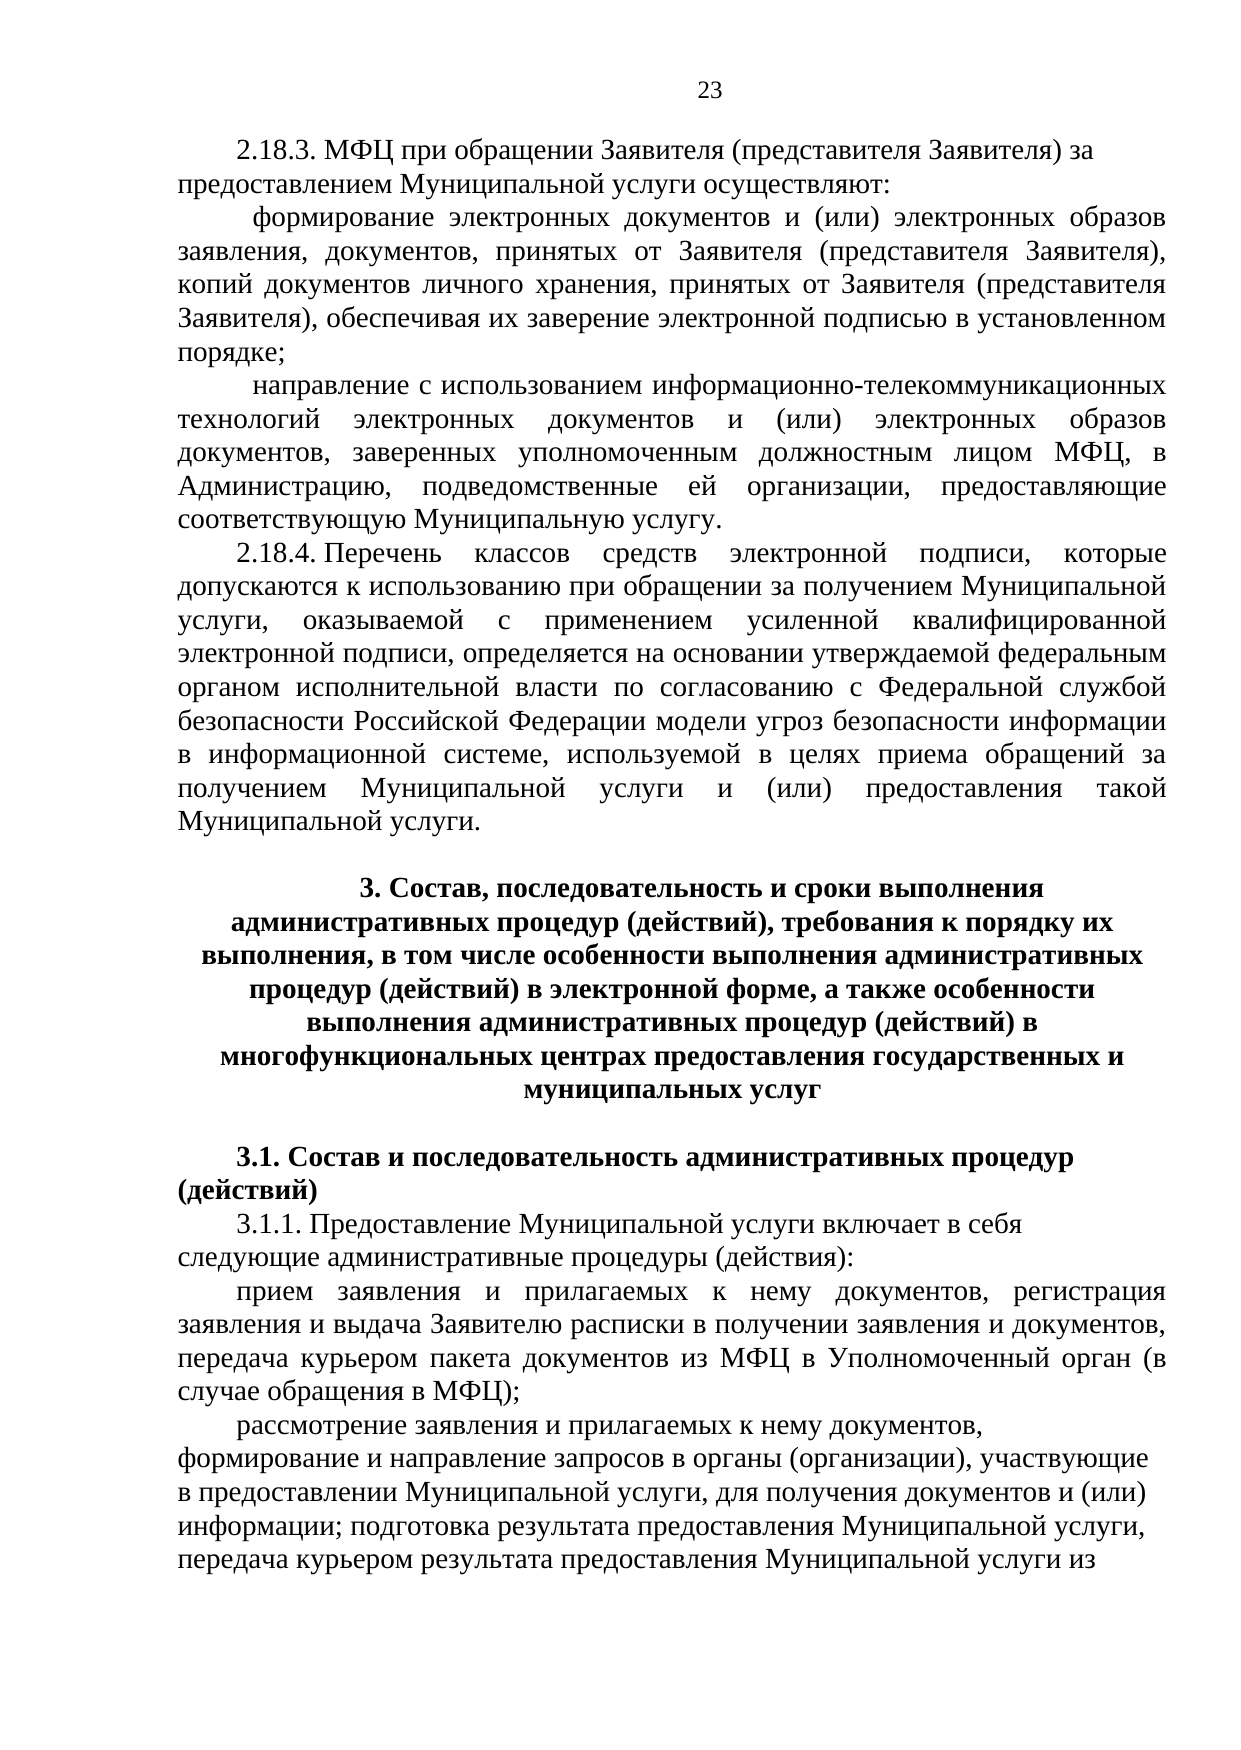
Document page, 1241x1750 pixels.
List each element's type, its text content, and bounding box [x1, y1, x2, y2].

text направление с использованием информационно-телекоммуникационных технологий электронных документов и (или) электронных образов документов, заверенных уполномоченным должностным лицом МФЦ, в Администрацию, подведомственные ей организации, предоставляющие соответствующую Муниципальную услугу. [177, 367, 1167, 535]
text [177, 1407, 1167, 1575]
text 2.18.4. Перечень классов средств электронной подписи, которые допускаются к использованию при обращении за получением Муниципальной услуги, оказываемой с применением усиленной квалифицированной электронной подписи, определяется на основании утверждаемой федеральным органом исполнительной власти по согласованию с Федеральной службой безопасности Российской Федерации модели угроз безопасности информации в информационной системе, используемой в целях приема обращений за получением Муниципальной услуги и (или) предоставления такой Муниципальной услуги. [177, 535, 1167, 837]
text 3. Состав, последовательность и сроки выполнения административных процедур (действий), требования к порядку их выполнения, в том числе особенности выполнения административных процедур (действий) в электронной форме, а также особенности выполнения административных процедур (действий) в многофункциональных центрах предоставления государственных и муниципальных услуг [177, 870, 1167, 1105]
text 3.1.1. Предоставление Муниципальной услуги включает в себя следующие административные процедуры (действия): [177, 1206, 1167, 1273]
text формирование электронных документов и (или) электронных образов заявления, документов, принятых от Заявителя (представителя Заявителя), копий документов личного хранения, принятых от Заявителя (представителя Заявителя), обеспечивая их заверение электронной подписью в установленном порядке; [177, 199, 1167, 367]
text прием заявления и прилагаемых к нему документов, регистрация заявления и выдача Заявителю расписки в получении заявления и документов, передача курьером пакета документов из МФЦ в Уполномоченный орган (в случае обращения в МФЦ); [177, 1273, 1167, 1407]
text 2.18.3. МФЦ при обращении Заявителя (представителя Заявителя) за предоставлением Муниципальной услуги осуществляют: [177, 132, 1167, 199]
text 3.1. Состав и последовательность административных процедур (действий) [177, 1139, 1167, 1206]
